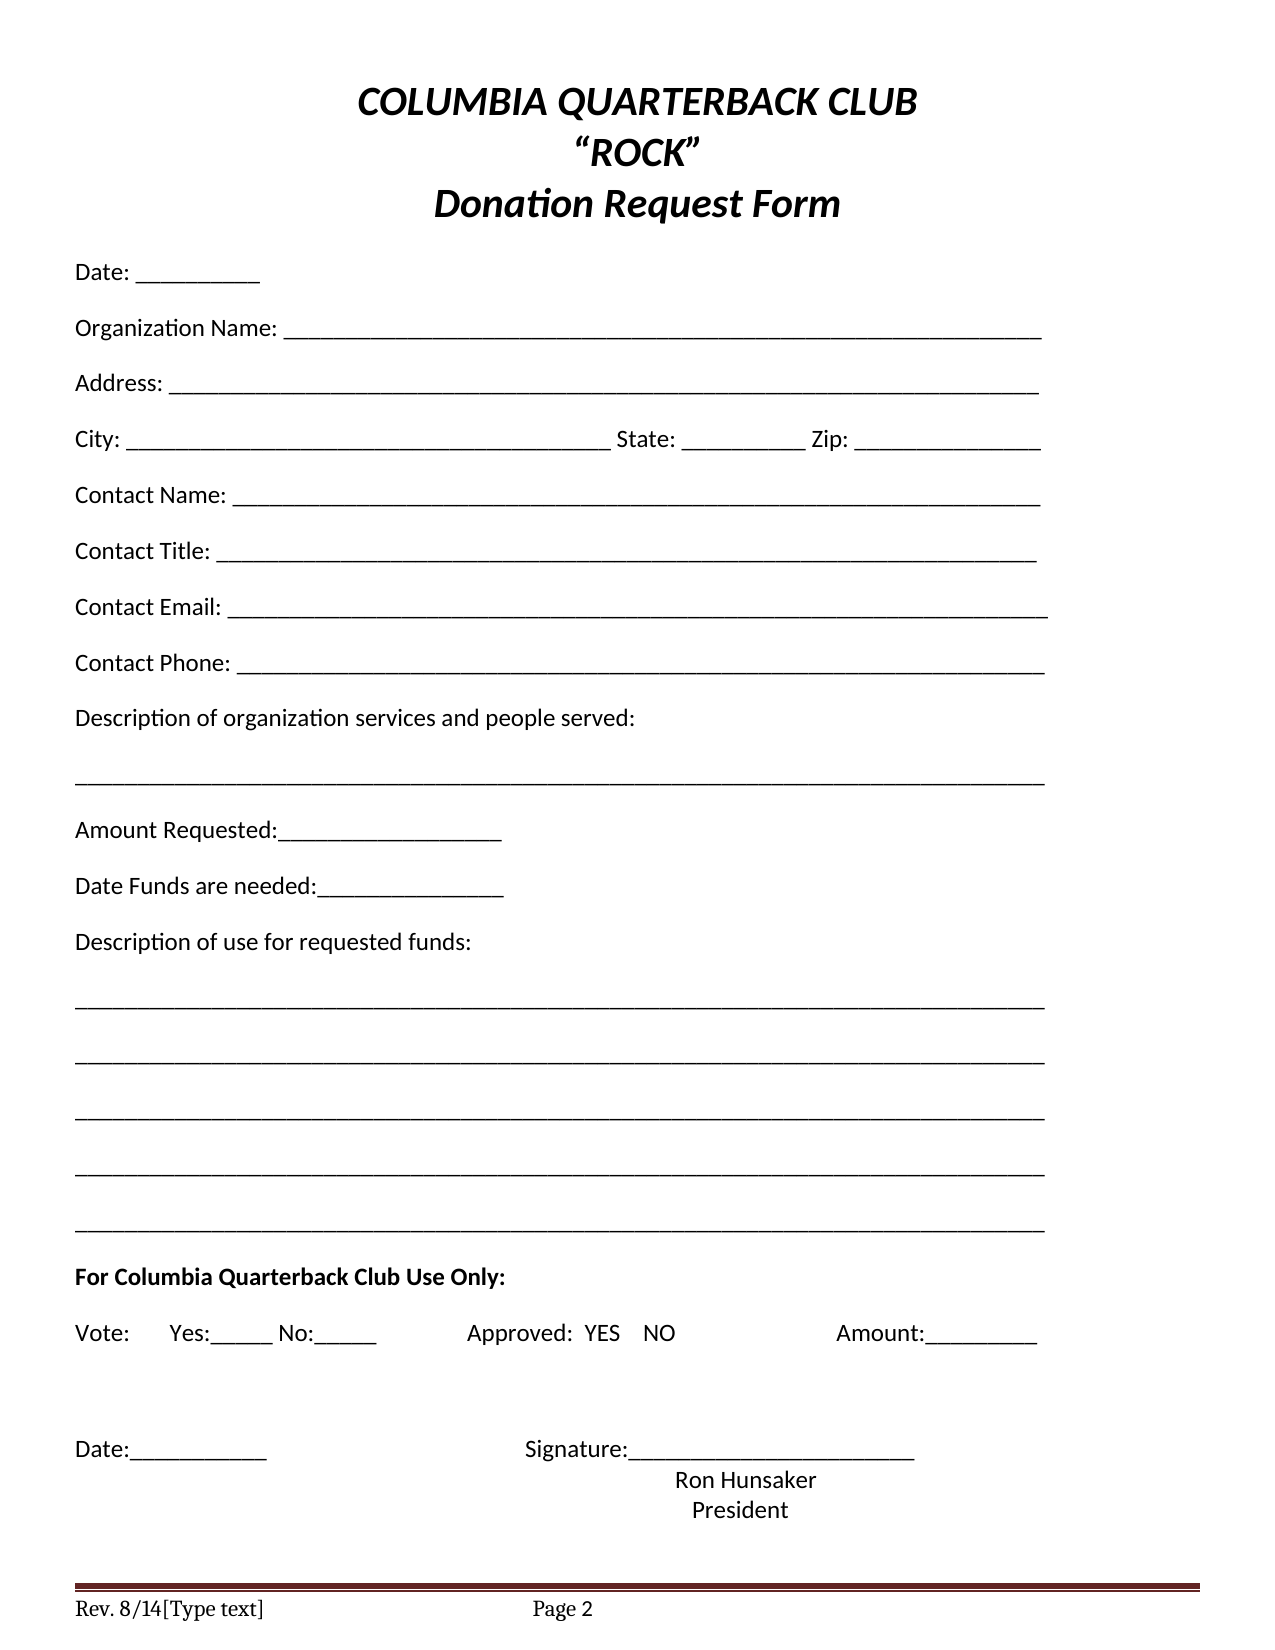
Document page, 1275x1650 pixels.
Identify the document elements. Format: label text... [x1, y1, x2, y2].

text ______________________________________________________________________________ [75, 1038, 1200, 1068]
text Contact Name: _________________________________________________________________ [75, 479, 1200, 510]
text Date Funds are needed:_______________ [75, 870, 1200, 901]
text Amount Requested:__________________ [75, 814, 1200, 845]
text Address: ______________________________________________________________________ [75, 368, 1200, 398]
text Contact Title: __________________________________________________________________ [75, 535, 1200, 566]
text Date: __________ [75, 256, 1200, 286]
text Description of organization services and people served: [75, 703, 1200, 733]
text City: _______________________________________ State: __________ Zip: _______________ [75, 423, 1200, 454]
text ______________________________________________________________________________ [75, 1205, 1200, 1236]
text ______________________________________________________________________________ [75, 1149, 1200, 1180]
text COLUMBIA QUARTERBACK CLUB [75, 75, 1200, 126]
text President [75, 1495, 1200, 1525]
text ______________________________________________________________________________ [75, 1093, 1200, 1124]
text ______________________________________________________________________________ [75, 982, 1200, 1012]
text ______________________________________________________________________________ [75, 758, 1200, 789]
text Vote: Yes:_____ No:_____ Approved: YES NO Amount:_________ [75, 1317, 1200, 1347]
text Date:___________ Signature:_______________________ [75, 1434, 1200, 1464]
text Description of use for requested funds: [75, 926, 1200, 956]
text Organization Name: _____________________________________________________________ [75, 312, 1200, 342]
text Ron Hunsaker [75, 1464, 1200, 1495]
text “ROCK” [75, 126, 1200, 177]
text Donation Request Form [75, 177, 1200, 227]
text For Columbia Quarterback Club Use Only: [75, 1261, 1200, 1291]
text Contact Phone: _________________________________________________________________ [75, 647, 1200, 677]
text Contact Email: __________________________________________________________________ [75, 591, 1200, 621]
